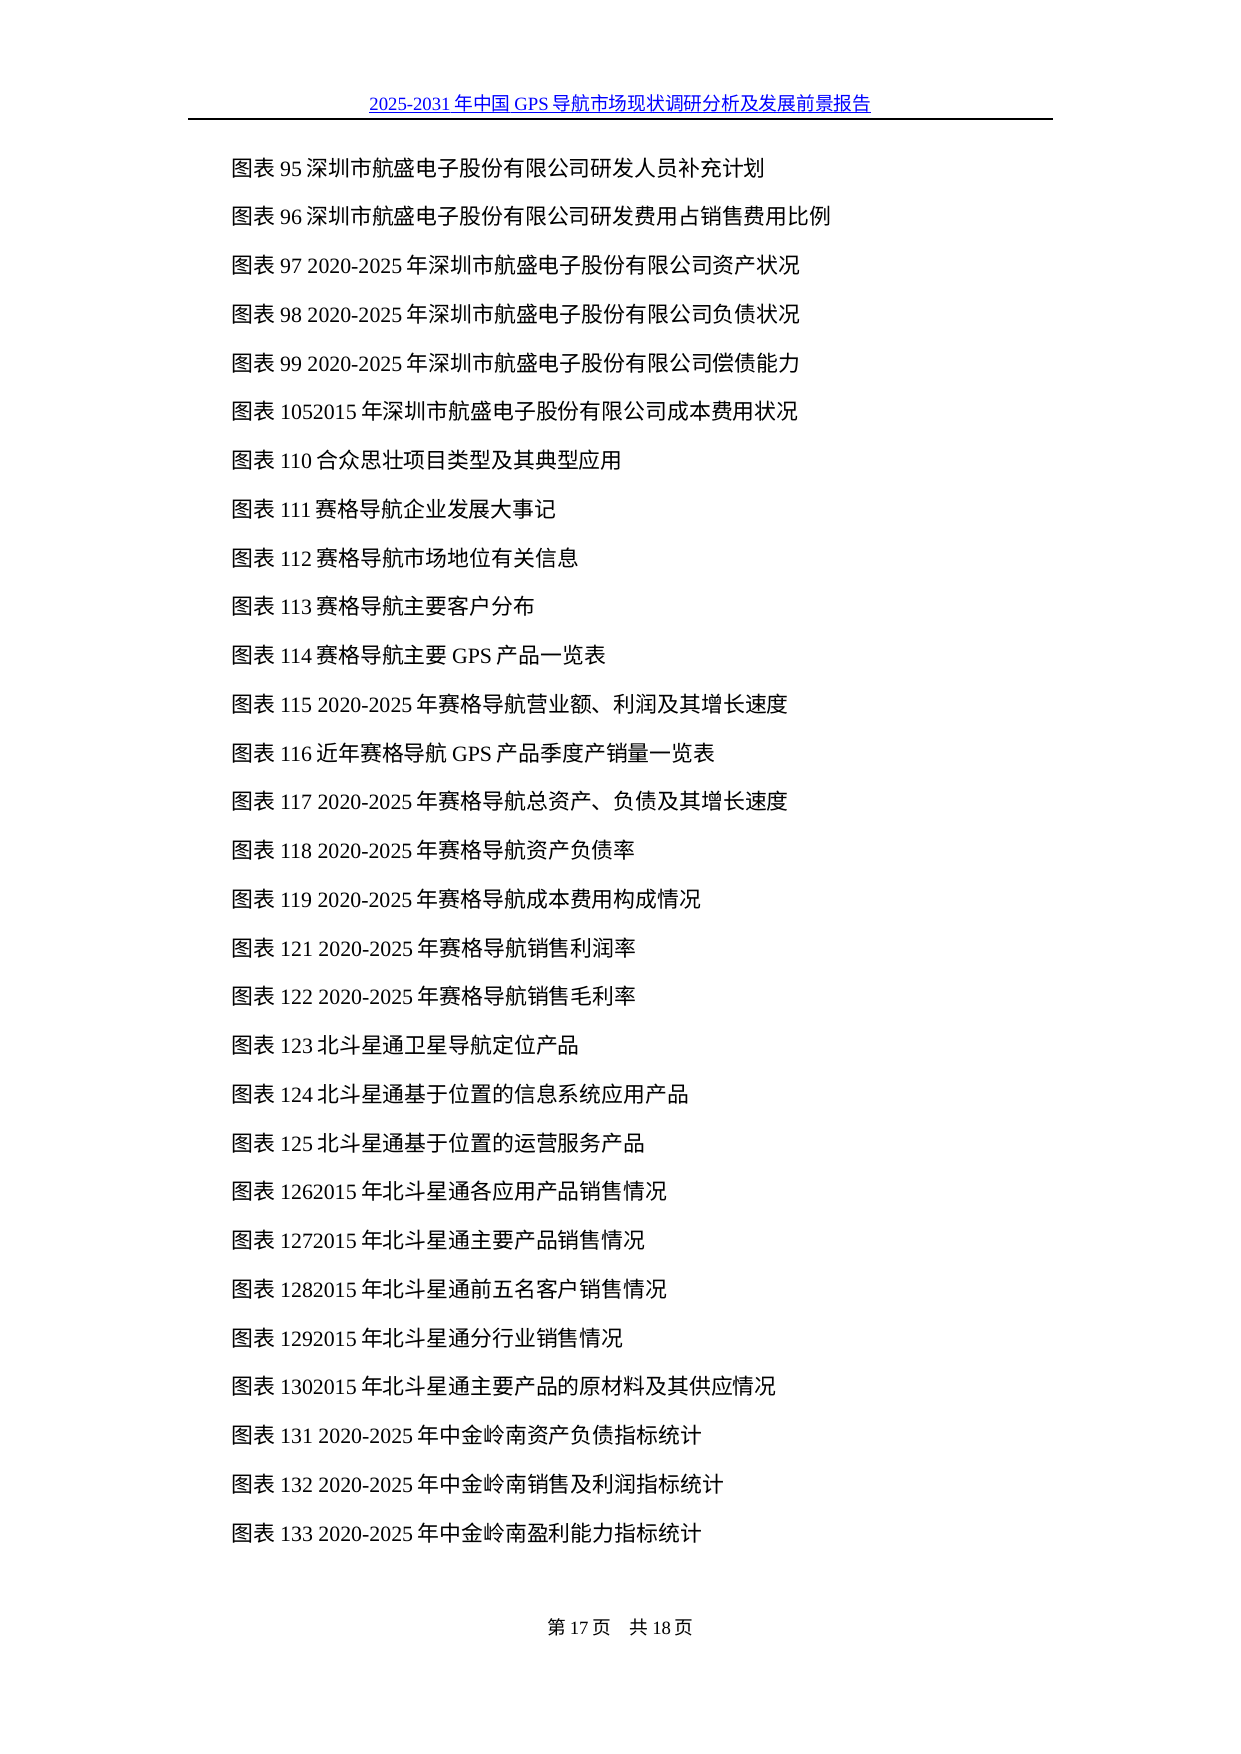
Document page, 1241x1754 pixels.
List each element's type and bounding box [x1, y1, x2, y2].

text [187, 150, 1053, 1548]
